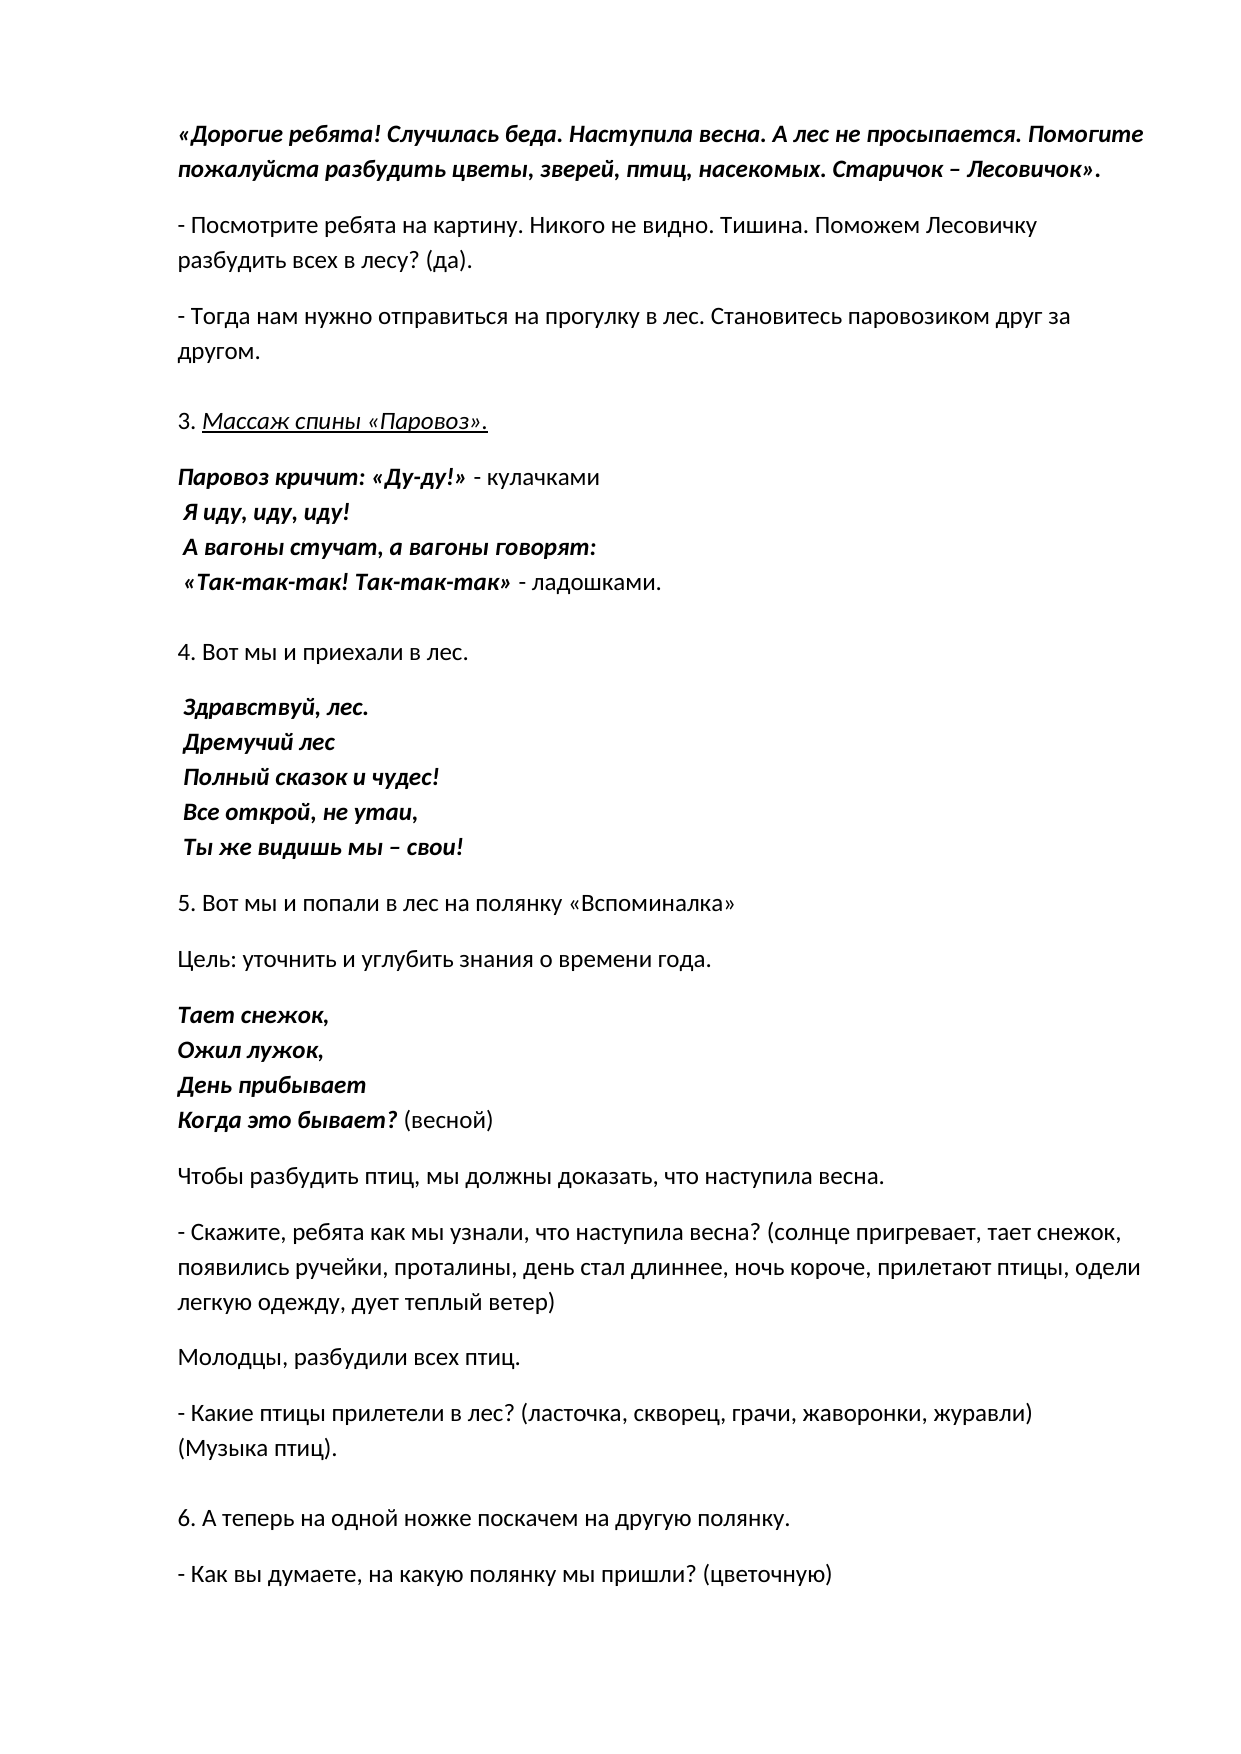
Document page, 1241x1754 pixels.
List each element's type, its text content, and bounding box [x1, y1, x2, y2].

text - Как вы думаете, на какую полянку мы пришли? (цветочную) [177, 1558, 1152, 1589]
text - Какие птицы прилетели в лес? (ласточка, скворец, грачи, жаворонки, журавли) (Музыка птиц). 6. А теперь на одной ножке поскачем на другую полянку. [177, 1397, 1152, 1533]
text «Дорогие ребята! Случилась беда. Наступила весна. А лес не просыпается. Помогите пожалуйста разбудить цветы, зверей, птиц, насекомых. Старичок – Лесовичок». [177, 118, 1152, 184]
text Цель: уточнить и углубить знания о времени года. [177, 943, 1152, 974]
text Тает снежок, Ожил лужок, День прибывает Когда это бывает? (весной) [177, 999, 1152, 1134]
text - Скажите, ребята как мы узнали, что наступила весна? (солнце пригревает, тает снежок, появились ручейки, проталины, день стал длиннее, ночь короче, прилетают птицы, одели легкую одежду, дует теплый ветер) [177, 1216, 1152, 1316]
text Здравствуй, лес. Дремучий лес Полный сказок и чудес! Все открой, не утаи, Ты же видишь мы – свои! [177, 691, 1152, 862]
text Чтобы разбудить птиц, мы должны доказать, что наступила весна. [177, 1160, 1152, 1190]
text Паровоз кричит: «Ду-ду!» - кулачками Я иду, иду, иду! А вагоны стучат, а вагоны говорят: «Так-так-так! Так-так-так» - ладошками. 4. Вот мы и приехали в лес. [177, 461, 1152, 666]
text - Тогда нам нужно отправиться на прогулку в лес. Становитесь паровозиком друг за другом. 3. Массаж спины «Паровоз». [177, 300, 1152, 435]
text Молодцы, разбудили всех птиц. [177, 1341, 1152, 1372]
text - Посмотрите ребята на картину. Никого не видно. Тишина. Поможем Лесовичку разбудить всех в лесу? (да). [177, 209, 1152, 274]
text 5. Вот мы и попали в лес на полянку «Вспоминалка» [177, 887, 1152, 918]
